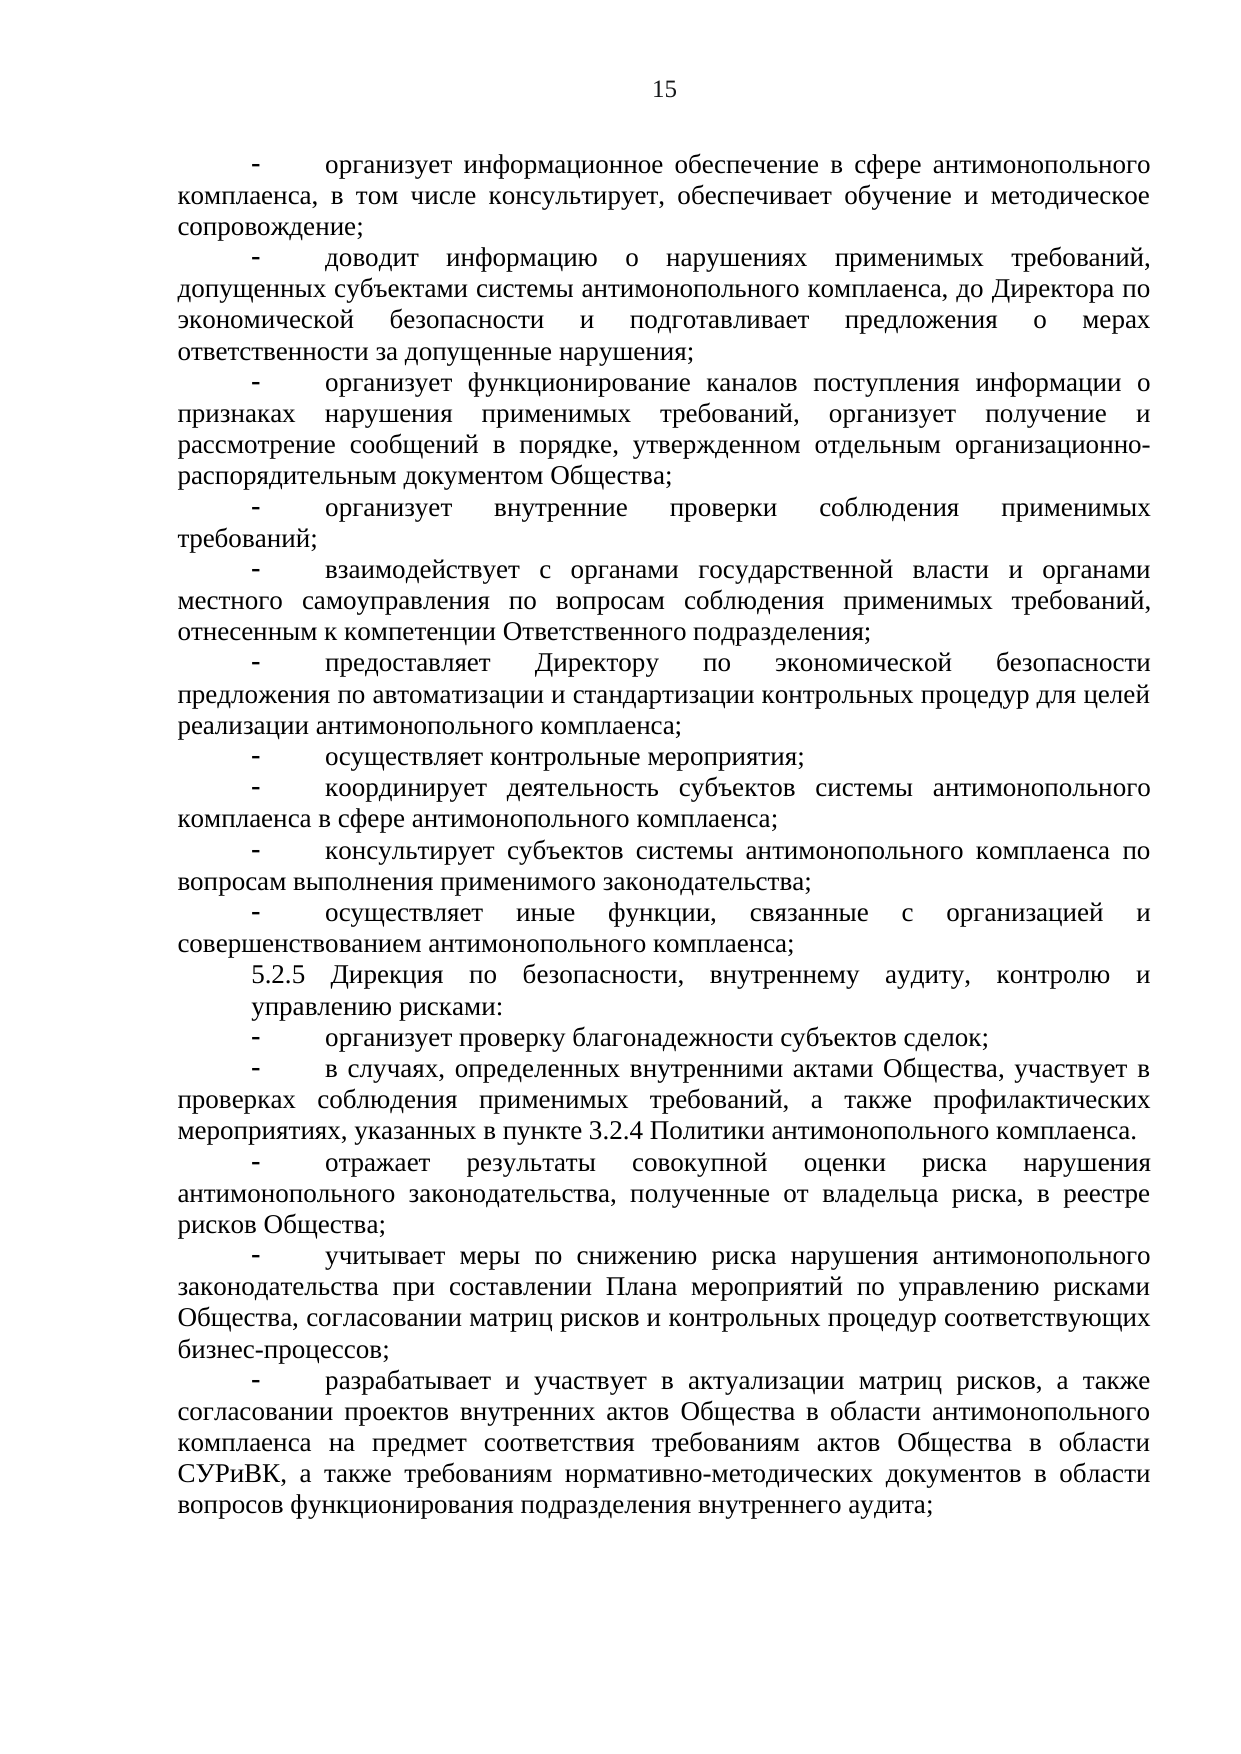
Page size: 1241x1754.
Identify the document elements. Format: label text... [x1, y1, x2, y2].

list консультирует субъектов системы антимонопольного комплаенса по вопросам выполнения применимого законодательства; [177, 834, 1152, 896]
list предоставляет Директору по экономической безопасности предложения по автоматизации и стандартизации контрольных процедур для целей реализации антимонопольного комплаенса; [177, 647, 1152, 740]
text 5.2.5 Дирекция по безопасности, внутреннему аудиту, контролю и управлению рисками: [251, 958, 1152, 1021]
list доводит информацию о нарушениях применимых требований, допущенных субъектами системы антимонопольного комплаенса, до Директора по экономической безопасности и подготавливает предложения о мерах ответственности за допущенные нарушения; [177, 241, 1152, 366]
list в случаях, определенных внутренними актами Общества, участвует в проверках соблюдения применимых требований, а также профилактических мероприятиях, указанных в пункте 3.2.4 Политики антимонопольного комплаенса. [177, 1052, 1152, 1146]
list координирует деятельность субъектов системы антимонопольного комплаенса в сфере антимонопольного комплаенса; [177, 771, 1152, 834]
list осуществляет иные функции, связанные с организацией и совершенствованием антимонопольного комплаенса; [177, 896, 1152, 958]
list учитывает меры по снижению риска нарушения антимонопольного законодательства при составлении Плана мероприятий по управлению рисками Общества, согласовании матриц рисков и контрольных процедур соответствующих бизнес-процессов; [177, 1239, 1152, 1364]
list организует проверку благонадежности субъектов сделок; [177, 1021, 1152, 1052]
list взаимодействует с органами государственной власти и органами местного самоуправления по вопросам соблюдения применимых требований, отнесенным к компетенции Ответственного подразделения; [177, 553, 1152, 647]
list организует внутренние проверки соблюдения применимых требований; [177, 491, 1152, 553]
list организует функционирование каналов поступления информации о признаках нарушения применимых требований, организует получение и рассмотрение сообщений в порядке, утвержденном отдельным организационно-распорядительным документом Общества; [177, 366, 1152, 491]
list разрабатывает и участвует в актуализации матриц рисков, а также согласовании проектов внутренних актов Общества в области антимонопольного комплаенса на предмет соответствия требованиям актов Общества в области СУРиВК, а также требованиям нормативно-методических документов в области вопросов функционирования подразделения внутреннего аудита; [177, 1364, 1152, 1520]
list осуществляет контрольные мероприятия; [177, 740, 1152, 771]
list отражает результаты совокупной оценки риска нарушения антимонопольного законодательства, полученные от владельца риска, в реестре рисков Общества; [177, 1146, 1152, 1239]
list организует информационное обеспечение в сфере антимонопольного комплаенса, в том числе консультирует, обеспечивает обучение и методическое сопровождение; [177, 148, 1152, 241]
